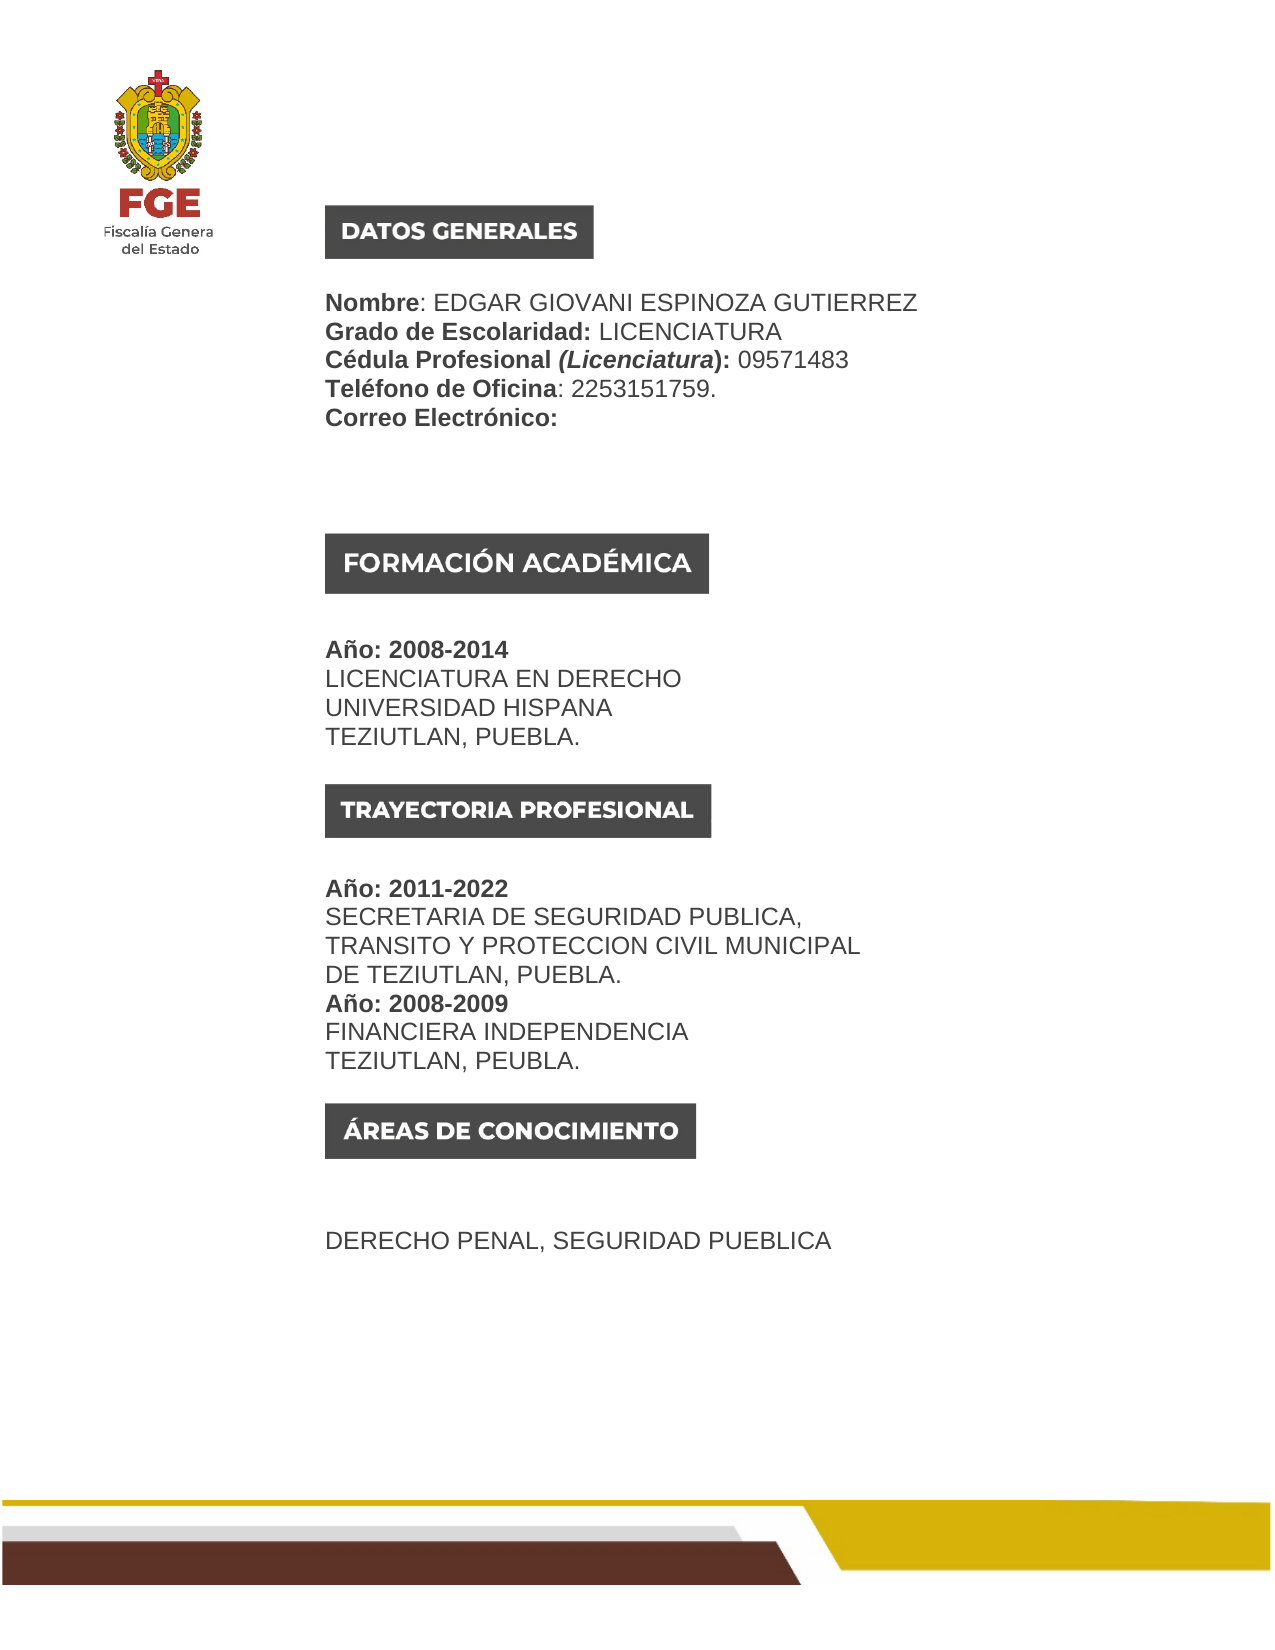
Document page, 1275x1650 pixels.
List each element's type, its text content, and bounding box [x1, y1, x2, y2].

text LICENCIATURA EN DERECHO [325, 664, 1098, 693]
text Correo Electrónico: [325, 403, 1098, 431]
text SECRETARIA DE SEGURIDAD PUBLICA, [325, 902, 1098, 931]
text Año: 2011-2022 [325, 874, 1098, 902]
picture [325, 1103, 697, 1159]
text TRANSITO Y PROTECCION CIVIL MUNICIPAL [325, 931, 1098, 960]
text TEZIUTLAN, PEUBLA. [325, 1046, 1098, 1075]
picture [0, 1500, 1271, 1584]
text DE TEZIUTLAN, PUEBLA. [325, 960, 1098, 989]
text Nombre: EDGAR GIOVANI ESPINOZA GUTIERREZ [325, 288, 1098, 316]
text TEZIUTLAN, PUEBLA. [325, 722, 1098, 750]
text FINANCIERA INDEPENDENCIA [325, 1017, 1098, 1046]
picture [325, 533, 710, 594]
text Grado de Escolaridad: LICENCIATURA [325, 316, 1098, 345]
text Año: 2008-2009 [325, 989, 1098, 1017]
picture [325, 784, 712, 838]
text DERECHO PENAL, SEGURIDAD PUEBLICA [325, 1226, 1098, 1254]
text Teléfono de Oficina: 2253151759. [325, 374, 1098, 403]
text Año: 2008-2014 [325, 635, 1098, 664]
picture [103, 70, 213, 252]
text Cédula Profesional (Licenciatura): 09571483 [325, 345, 1098, 374]
text UNIVERSIDAD HISPANA [325, 693, 1098, 722]
picture [325, 205, 594, 259]
